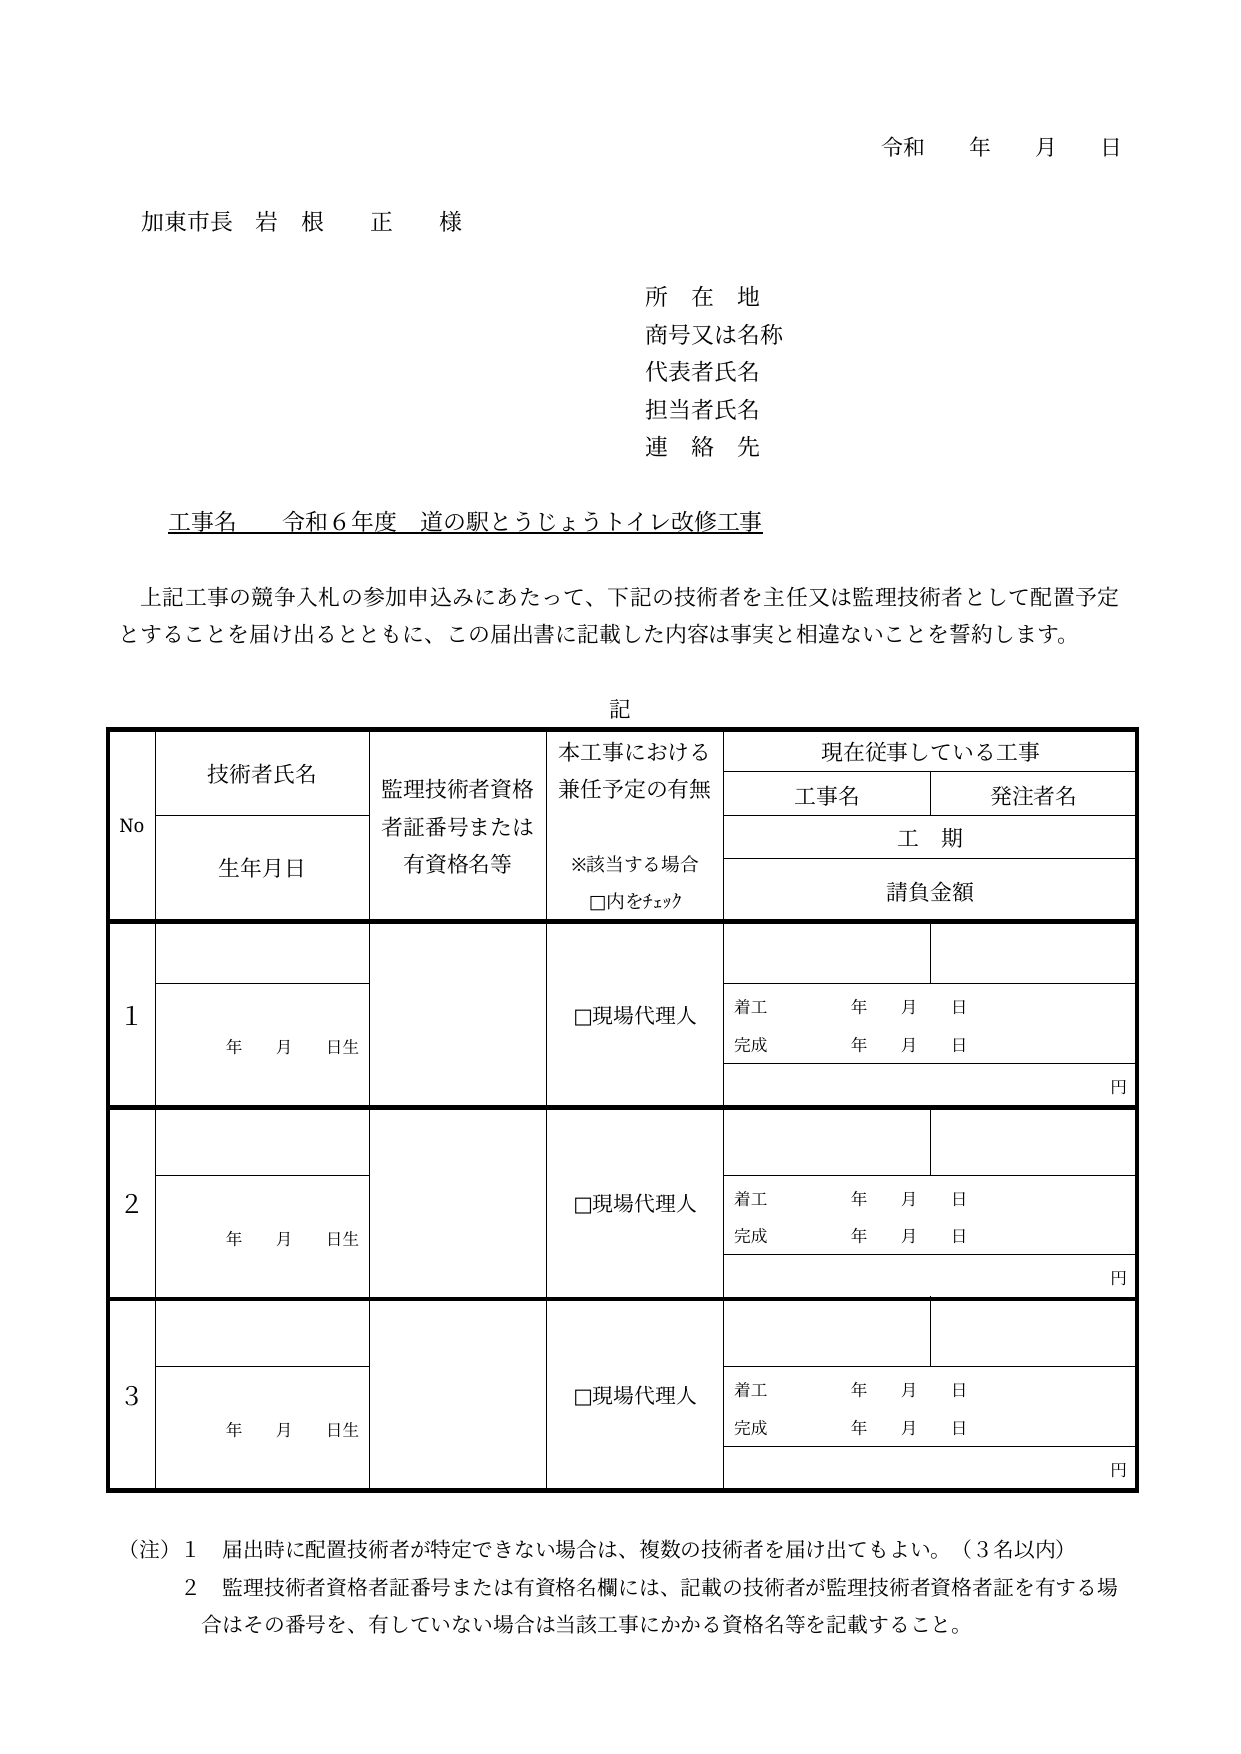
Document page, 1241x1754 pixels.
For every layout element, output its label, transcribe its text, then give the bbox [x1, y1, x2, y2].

table_cell 着工 年 月 日 完成 年 月 日 [724, 1367, 1135, 1446]
text 上記工事の競争入札の参加申込みにあたって、下記の技術者を主任又は監理技術者として配置予定とすることを届け出るとともに、この届出書に記載した内容は事実と相違ないことを誓約します。 [118, 577, 1122, 652]
text （注）１ 届出時に配置技術者が特定できない場合は、複数の技術者を届け出てもよい。（３名以内） [118, 1530, 1122, 1568]
text 令和 年 月 日 [118, 127, 1122, 164]
table_cell 円 [724, 1064, 1135, 1105]
table_cell 工 期 [724, 816, 1135, 858]
subtitle 記 [118, 689, 1122, 727]
text 連 絡 先 [118, 427, 1122, 464]
table_cell [931, 1301, 1135, 1366]
table_header 現在従事している工事 [724, 732, 1135, 771]
table_cell □現場代理人 [547, 1301, 723, 1488]
text 合はその番号を、有していない場合は当該工事にかかる資格名等を記載すること。 [118, 1605, 1122, 1643]
table_cell [724, 924, 930, 983]
table_cell [724, 1301, 930, 1366]
text 工事名 令和６年度 道の駅とうじょうトイレ改修工事 [118, 502, 1122, 539]
text 担当者氏名 [118, 389, 1122, 427]
table_cell 年 月 日生 [156, 984, 369, 1105]
table_cell 発注者名 [931, 772, 1135, 815]
table_header No [110, 732, 155, 919]
table_cell [156, 924, 369, 983]
table_cell [156, 1110, 369, 1174]
table_cell [724, 1110, 930, 1174]
table_cell [931, 924, 1135, 983]
table_cell 着工 年 月 日 完成 年 月 日 [724, 1176, 1135, 1254]
table_cell 年 月 日生 [156, 1367, 369, 1488]
table_cell 年 月 日生 [156, 1176, 369, 1296]
text 代表者氏名 [118, 352, 1122, 389]
table_cell □現場代理人 [547, 1110, 723, 1296]
text 商号又は名称 [118, 314, 1122, 352]
table_cell 請負金額 [724, 859, 1135, 919]
table_cell □現場代理人 [547, 924, 723, 1105]
table_cell 生年月日 [156, 816, 369, 919]
text ２ 監理技術者資格者証番号または有資格名欄には、記載の技術者が監理技術者資格者証を有する場 [118, 1568, 1122, 1605]
table_cell [931, 1110, 1135, 1174]
table_cell [370, 1110, 546, 1296]
table_cell 工事名 [724, 772, 930, 815]
table_cell 円 [724, 1447, 1135, 1488]
table_cell [156, 1301, 369, 1366]
table_cell [370, 924, 546, 1105]
table_header 技術者氏名 [156, 732, 369, 815]
table_cell ２ [110, 1110, 155, 1296]
table_cell 着工 年 月 日 完成 年 月 日 [724, 984, 1135, 1063]
table_cell ３ [110, 1301, 155, 1488]
table_header 本工事における兼任予定の有無 ※該当する場合 □内をﾁｪｯｸ [547, 732, 723, 919]
table_header 監理技術者資格 者証番号または 有資格名等 [370, 732, 546, 919]
text 加東市長 岩 根 正 様 [118, 202, 1122, 239]
text 所 在 地 [118, 277, 1122, 314]
table_cell １ [110, 924, 155, 1105]
table_cell 円 [724, 1255, 1135, 1296]
table_cell [370, 1301, 546, 1488]
